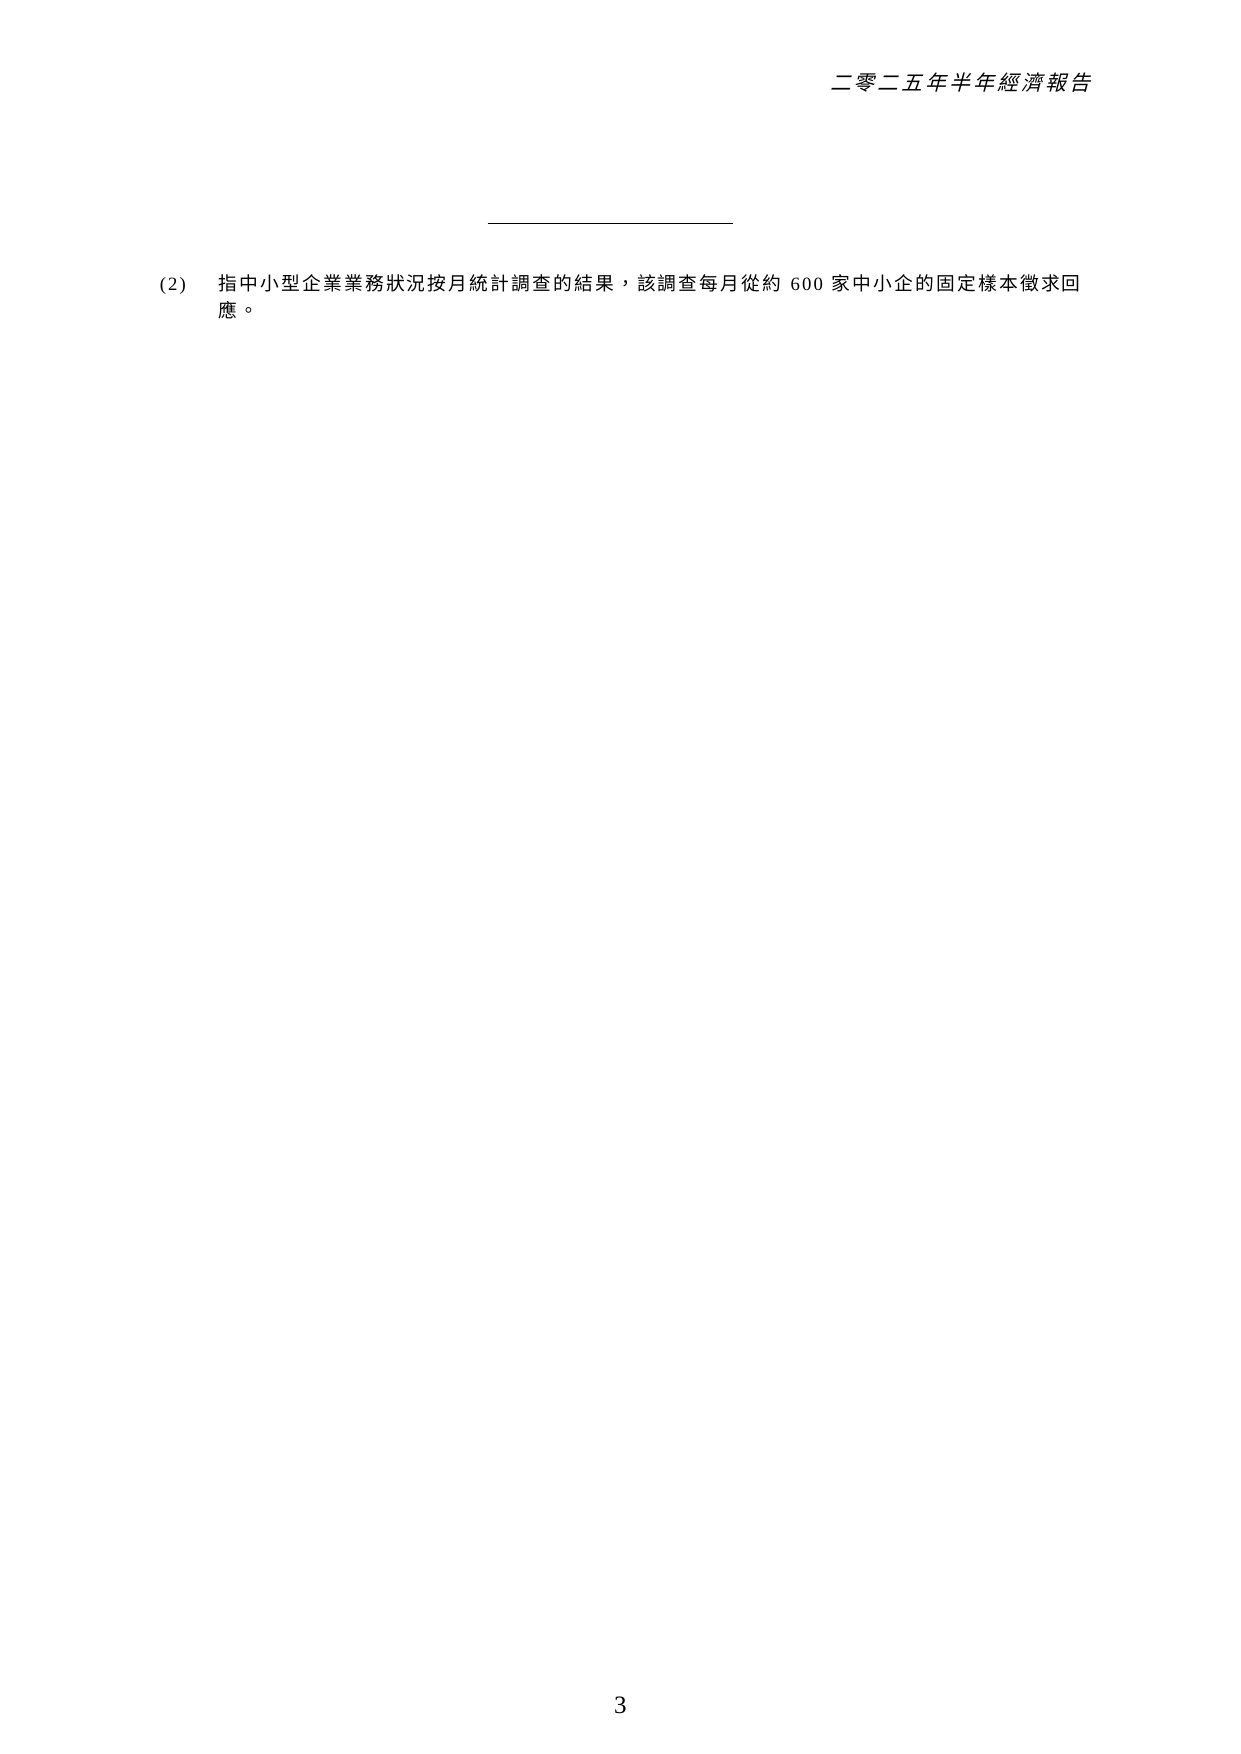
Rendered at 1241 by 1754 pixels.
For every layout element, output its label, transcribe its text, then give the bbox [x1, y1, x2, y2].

text (2) 指中小型企業業務狀況按月統計調查的結果，該調查每月從約 600 家中小企的固定樣本徵求回應。 [159, 269, 1081, 323]
